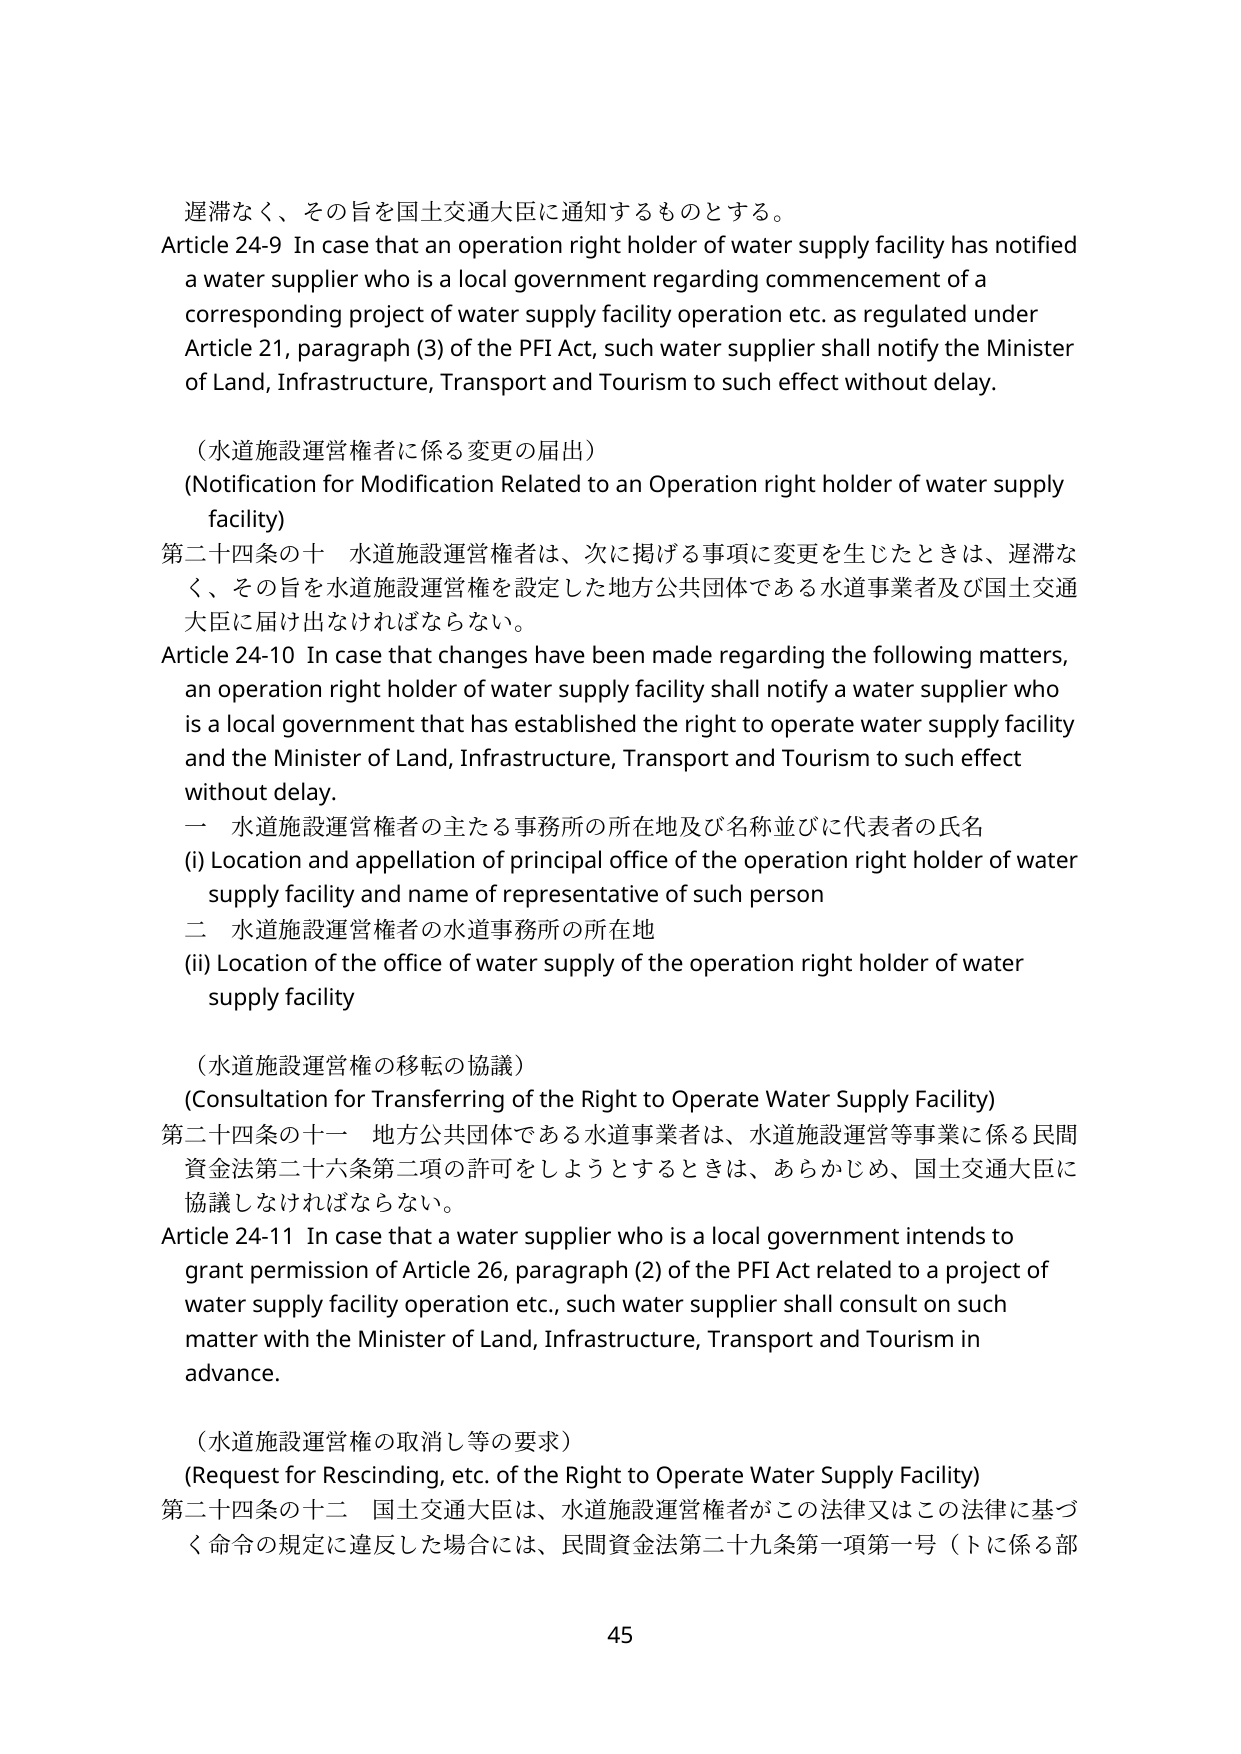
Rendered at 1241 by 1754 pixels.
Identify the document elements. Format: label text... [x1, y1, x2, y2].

text (i) Location and appellation of principal office of the operation right holder of water supply facility and name of representative of such person [184, 843, 1079, 911]
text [161, 1492, 1079, 1560]
text (Notification for Modification Related to an Operation right holder of water supply facility) [184, 467, 1079, 535]
text 第二十四条の十 水道施設運営権者は、次に掲げる事項に変更を生じたときは、遅滞なく、その旨を水道施設運営権を設定した地方公共団体である水道事業者及び国土交通大臣に届け出なければならない。 [161, 535, 1079, 638]
text （水道施設運営権の取消し等の要求） [184, 1424, 1079, 1458]
text （水道施設運営権者に係る変更の届出） [184, 433, 1079, 467]
text 一 水道施設運営権者の主たる事務所の所在地及び名称並びに代表者の氏名 [184, 809, 1079, 843]
text (Request for Rescinding, etc. of the Right to Operate Water Supply Facility) [184, 1458, 1079, 1492]
text Article 24-10 In case that changes have been made regarding the following matters, an operation right holder of water supply facility shall notify a water supplier who is a local government that has established the right to operate water supply facility and the Minister of Land, Infrastructure, Transport and Tourism to such effect without delay. [161, 638, 1079, 809]
text Article 24-9 In case that an operation right holder of water supply facility has notified a water supplier who is a local government regarding commencement of a corresponding project of water supply facility operation etc. as regulated under Article 21, paragraph (3) of the PFI Act, such water supplier shall notify the Minister of Land, Infrastructure, Transport and Tourism to such effect without delay. [161, 228, 1079, 399]
text (ii) Location of the office of water supply of the operation right holder of water supply facility [184, 945, 1079, 1014]
text 二 水道施設運営権者の水道事務所の所在地 [184, 911, 1079, 945]
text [161, 194, 1079, 228]
text Article 24-11 In case that a water supplier who is a local government intends to grant permission of Article 26, paragraph (2) of the PFI Act related to a project of water supply facility operation etc., such water supplier shall consult on such matter with the Minister of Land, Infrastructure, Transport and Tourism in advance. [161, 1219, 1079, 1389]
text 第二十四条の十一 地方公共団体である水道事業者は、水道施設運営等事業に係る民間資金法第二十六条第二項の許可をしようとするときは、あらかじめ、国土交通大臣に協議しなければならない。 [161, 1116, 1079, 1219]
text （水道施設運営権の移転の協議） [184, 1048, 1079, 1082]
text (Consultation for Transferring of the Right to Operate Water Supply Facility) [184, 1082, 1079, 1116]
